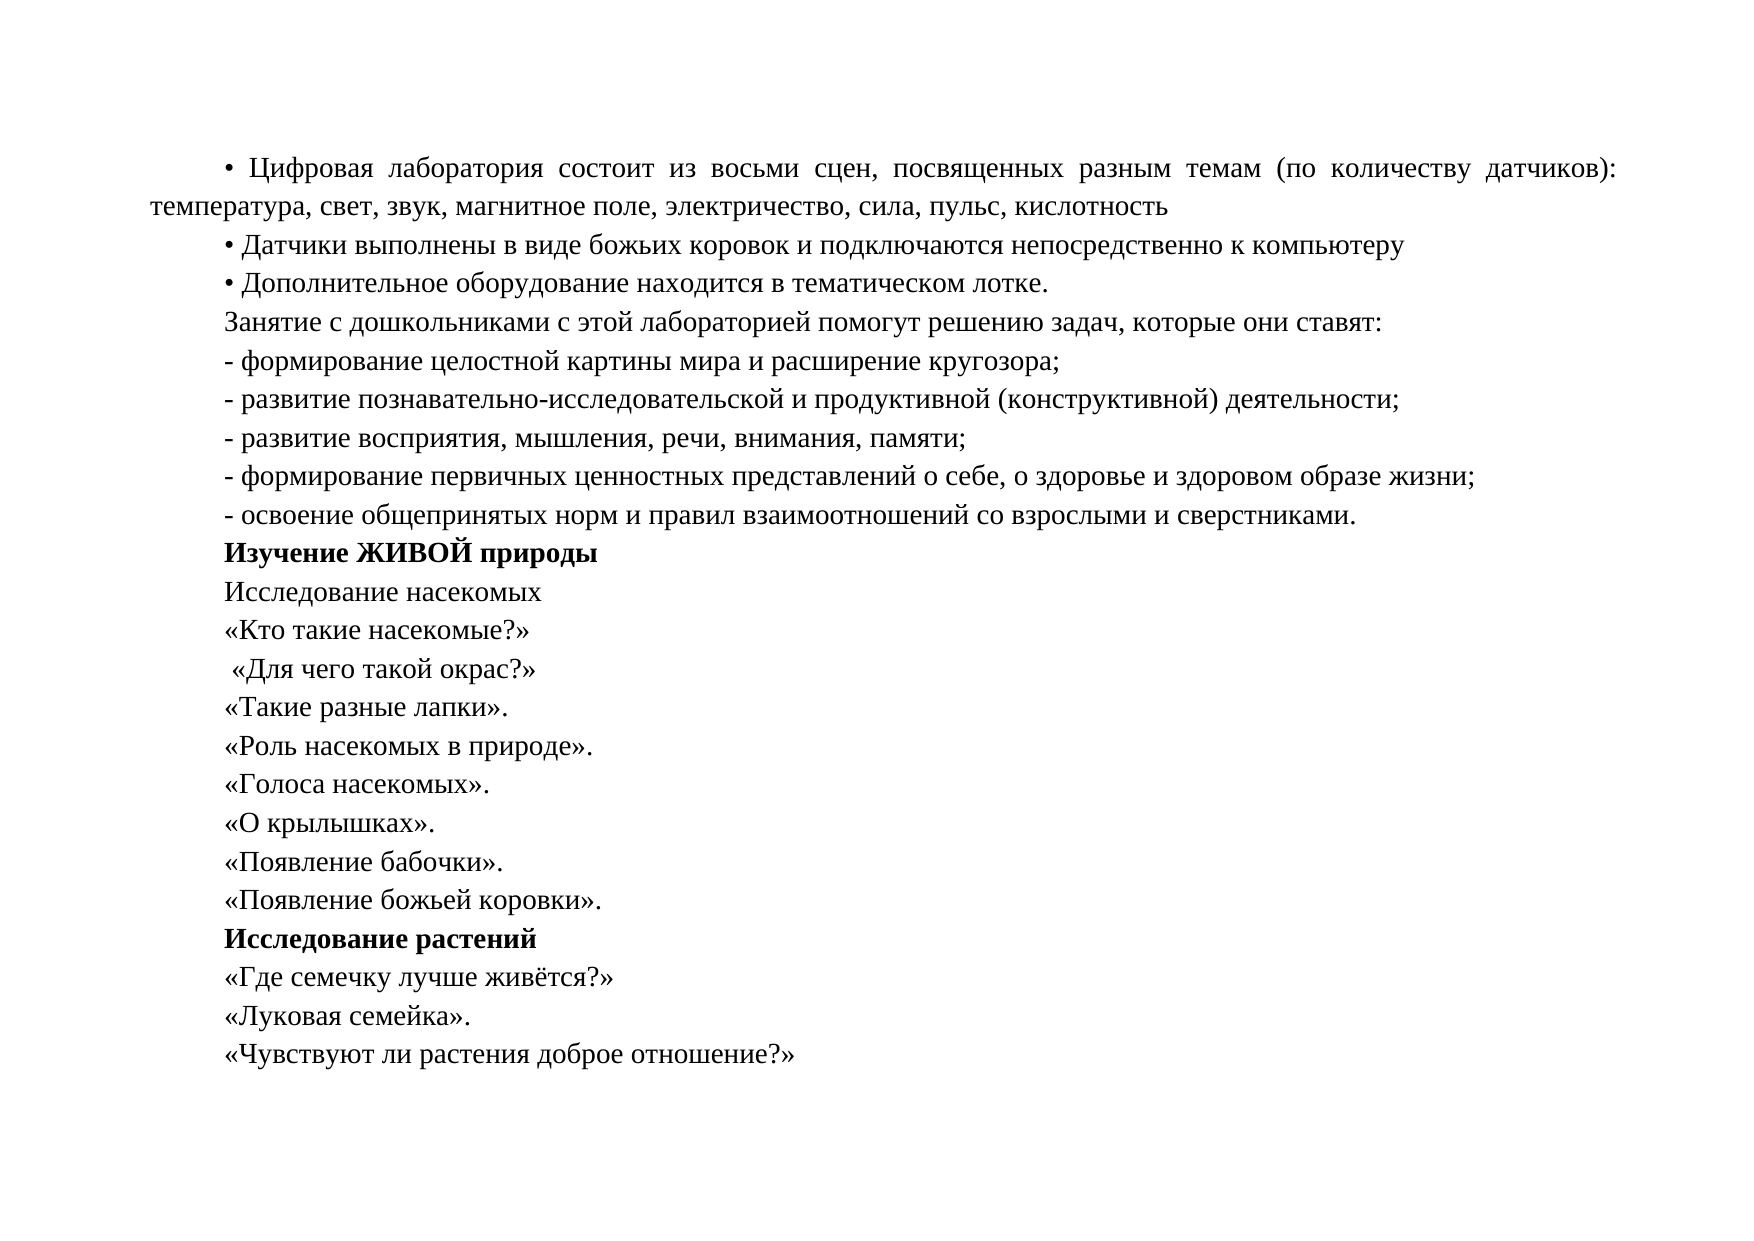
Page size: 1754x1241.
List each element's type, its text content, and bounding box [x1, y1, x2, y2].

text «Появление божьей коровки». [150, 882, 1619, 916]
text «Луковая семейка». [150, 998, 1619, 1031]
text «Роль насекомых в природе». [150, 728, 1619, 762]
text «О крылышках». [150, 805, 1619, 839]
text • Дополнительное оборудование находится в тематическом лотке. [150, 266, 1619, 299]
text - развитие познавательно-исследовательской и продуктивной (конструктивной) деятельности; [150, 381, 1619, 415]
text «Где семечку лучше живётся?» [150, 959, 1619, 993]
text • Цифровая лаборатория состоит из восьми сцен, посвященных разным темам (по количеству датчиков): температура, свет, звук, магнитное поле, электричество, сила, пульс, кислотность [150, 150, 1619, 222]
text «Для чего такой окрас?» [150, 651, 1619, 684]
text Изучение ЖИВОЙ природы [150, 535, 1619, 569]
text Исследование растений [150, 921, 1619, 954]
text Исследование насекомых [150, 574, 1619, 607]
text • Датчики выполнены в виде божьих коровок и подключаются непосредственно к компьютеру [150, 227, 1619, 261]
text «Голоса насекомых». [150, 767, 1619, 800]
text - формирование первичных ценностных представлений о себе, о здоровье и здоровом образе жизни; [150, 458, 1619, 492]
text «Чувствуют ли растения доброе отношение?» [150, 1036, 1619, 1070]
text - развитие восприятия, мышления, речи, внимания, памяти; [150, 420, 1619, 453]
text - освоение общепринятых норм и правил взаимоотношений со взрослыми и сверстниками. [150, 497, 1619, 530]
text Занятие с дошкольниками с этой лабораторией помогут решению задач, которые они ставят: [150, 304, 1619, 338]
text «Такие разные лапки». [150, 689, 1619, 723]
text «Кто такие насекомые?» [150, 612, 1619, 646]
text - формирование целостной картины мира и расширение кругозора; [150, 343, 1619, 376]
text «Появление бабочки». [150, 844, 1619, 877]
